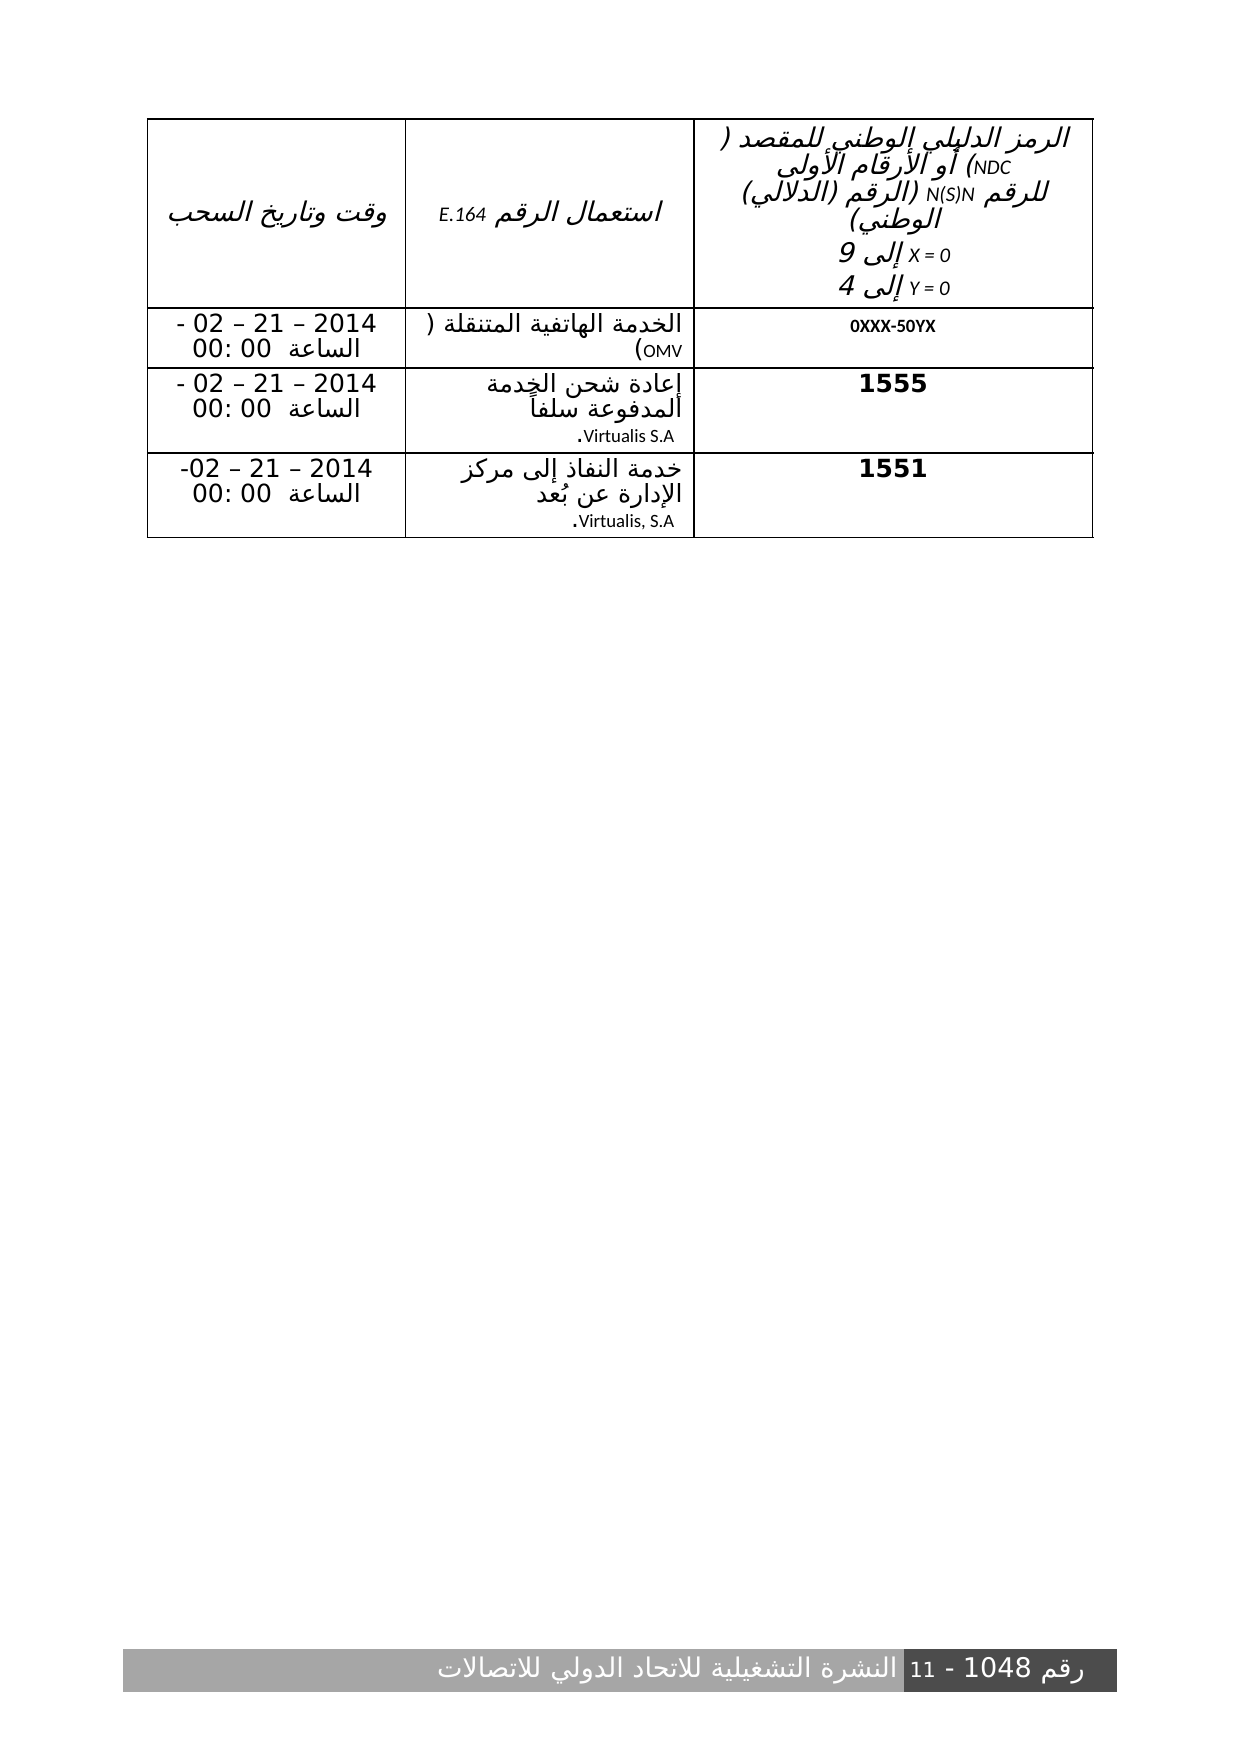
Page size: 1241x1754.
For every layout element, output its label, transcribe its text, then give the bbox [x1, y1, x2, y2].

table_cell 2014 – 21 – 02 - الساعة 00 :00 [148, 309, 405, 367]
table_cell 1551 [695, 454, 1092, 537]
table_cell 1555 [695, 369, 1092, 452]
table_header استعمال الرقم E.164 [406, 120, 693, 307]
table_cell 2014 – 21 – 02- الساعة 00 :00 [148, 454, 405, 537]
table_header وقت وتاريخ السحب [148, 120, 405, 307]
table_cell إعادة شحن الخدمة المدفوعة سلفاً Virtualis S.A. [406, 369, 693, 452]
table_cell خدمة النفاذ إلى مركز الإدارة عن بُعد Virtualis, S.A. [406, 454, 693, 537]
table_cell الخدمة الهاتفية المتنقلة (OMV) [406, 309, 693, 367]
table_header الرمز الدليلي الوطني للمقصد (NDC) أو الأرقام الأولى للرقم N(S)N (الرقم (الدلالي) الوطني) X = 0 إلى 9 Y = 0 إلى 4 [695, 120, 1092, 307]
table_cell 2014 – 21 – 02 - الساعة 00 :00 [148, 369, 405, 452]
table_cell 0XXX-50YX [695, 309, 1092, 367]
